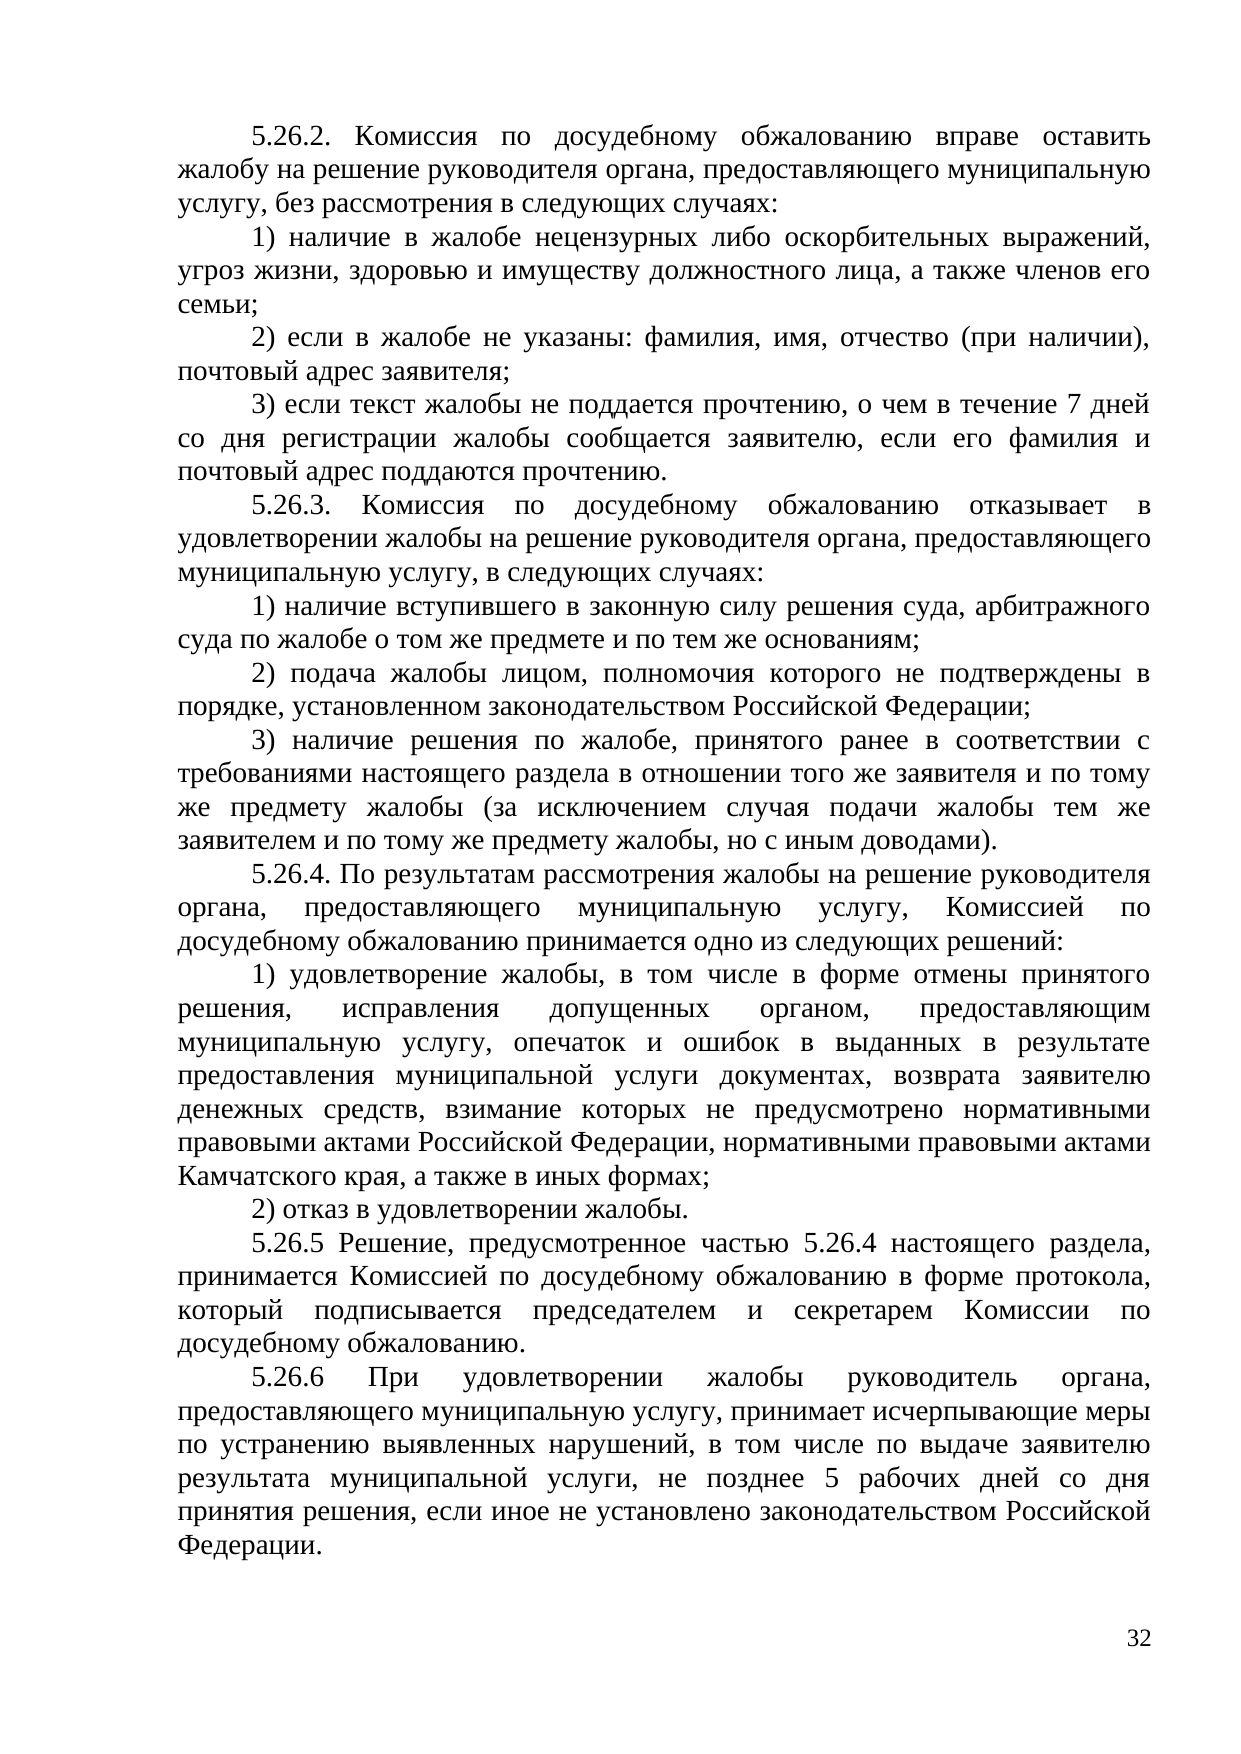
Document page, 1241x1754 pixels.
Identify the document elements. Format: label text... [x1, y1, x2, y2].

text 3) если текст жалобы не поддается прочтению, о чем в течение 7 дней со дня регистрации жалобы сообщается заявителю, если его фамилия и почтовый адрес поддаются прочтению. [177, 386, 1152, 487]
text 1) наличие вступившего в законную силу решения суда, арбитражного суда по жалобе о том же предмете и по тем же основаниям; [177, 588, 1152, 655]
text 1) наличие в жалобе нецензурных либо оскорбительных выражений, угроз жизни, здоровью и имуществу должностного лица, а также членов его семьи; [177, 219, 1152, 319]
text 2) подача жалобы лицом, полномочия которого не подтверждены в порядке, установленном законодательством Российской Федерации; [177, 655, 1152, 722]
text 2) отказ в удовлетворении жалобы. [177, 1191, 1152, 1225]
text 5.26.6 При удовлетворении жалобы руководитель органа, предоставляющего муниципальную услугу, принимает исчерпывающие меры по устранению выявленных нарушений, в том числе по выдаче заявителю результата муниципальной услуги, не позднее 5 рабочих дней со дня принятия решения, если иное не установлено законодательством Российской Федерации. [177, 1359, 1152, 1560]
text 1) удовлетворение жалобы, в том числе в форме отмены принятого решения, исправления допущенных органом, предоставляющим муниципальную услугу, опечаток и ошибок в выданных в результате предоставления муниципальной услуги документах, возврата заявителю денежных средств, взимание которых не предусмотрено нормативными правовыми актами Российской Федерации, нормативными правовыми актами Камчатского края, а также в иных формах; [177, 957, 1152, 1191]
text 5.26.3. Комиссия по досудебному обжалованию отказывает в удовлетворении жалобы на решение руководителя органа, предоставляющего муниципальную услугу, в следующих случаях: [177, 487, 1152, 588]
text 5.26.4. По результатам рассмотрения жалобы на решение руководителя органа, предоставляющего муниципальную услугу, Комиссией по досудебному обжалованию принимается одно из следующих решений: [177, 856, 1152, 957]
text 3) наличие решения по жалобе, принятого ранее в соответствии с требованиями настоящего раздела в отношении того же заявителя и по тому же предмету жалобы (за исключением случая подачи жалобы тем же заявителем и по тому же предмету жалобы, но с иным доводами). [177, 722, 1152, 856]
text 5.26.5 Решение, предусмотренное частью 5.26.4 настоящего раздела, принимается Комиссией по досудебному обжалованию в форме протокола, который подписывается председателем и секретарем Комиссии по досудебному обжалованию. [177, 1225, 1152, 1359]
text 2) если в жалобе не указаны: фамилия, имя, отчество (при наличии), почтовый адрес заявителя; [177, 319, 1152, 386]
text 5.26.2. Комиссия по досудебному обжалованию вправе оставить жалобу на решение руководителя органа, предоставляющего муниципальную услугу, без рассмотрения в следующих случаях: [177, 118, 1152, 219]
